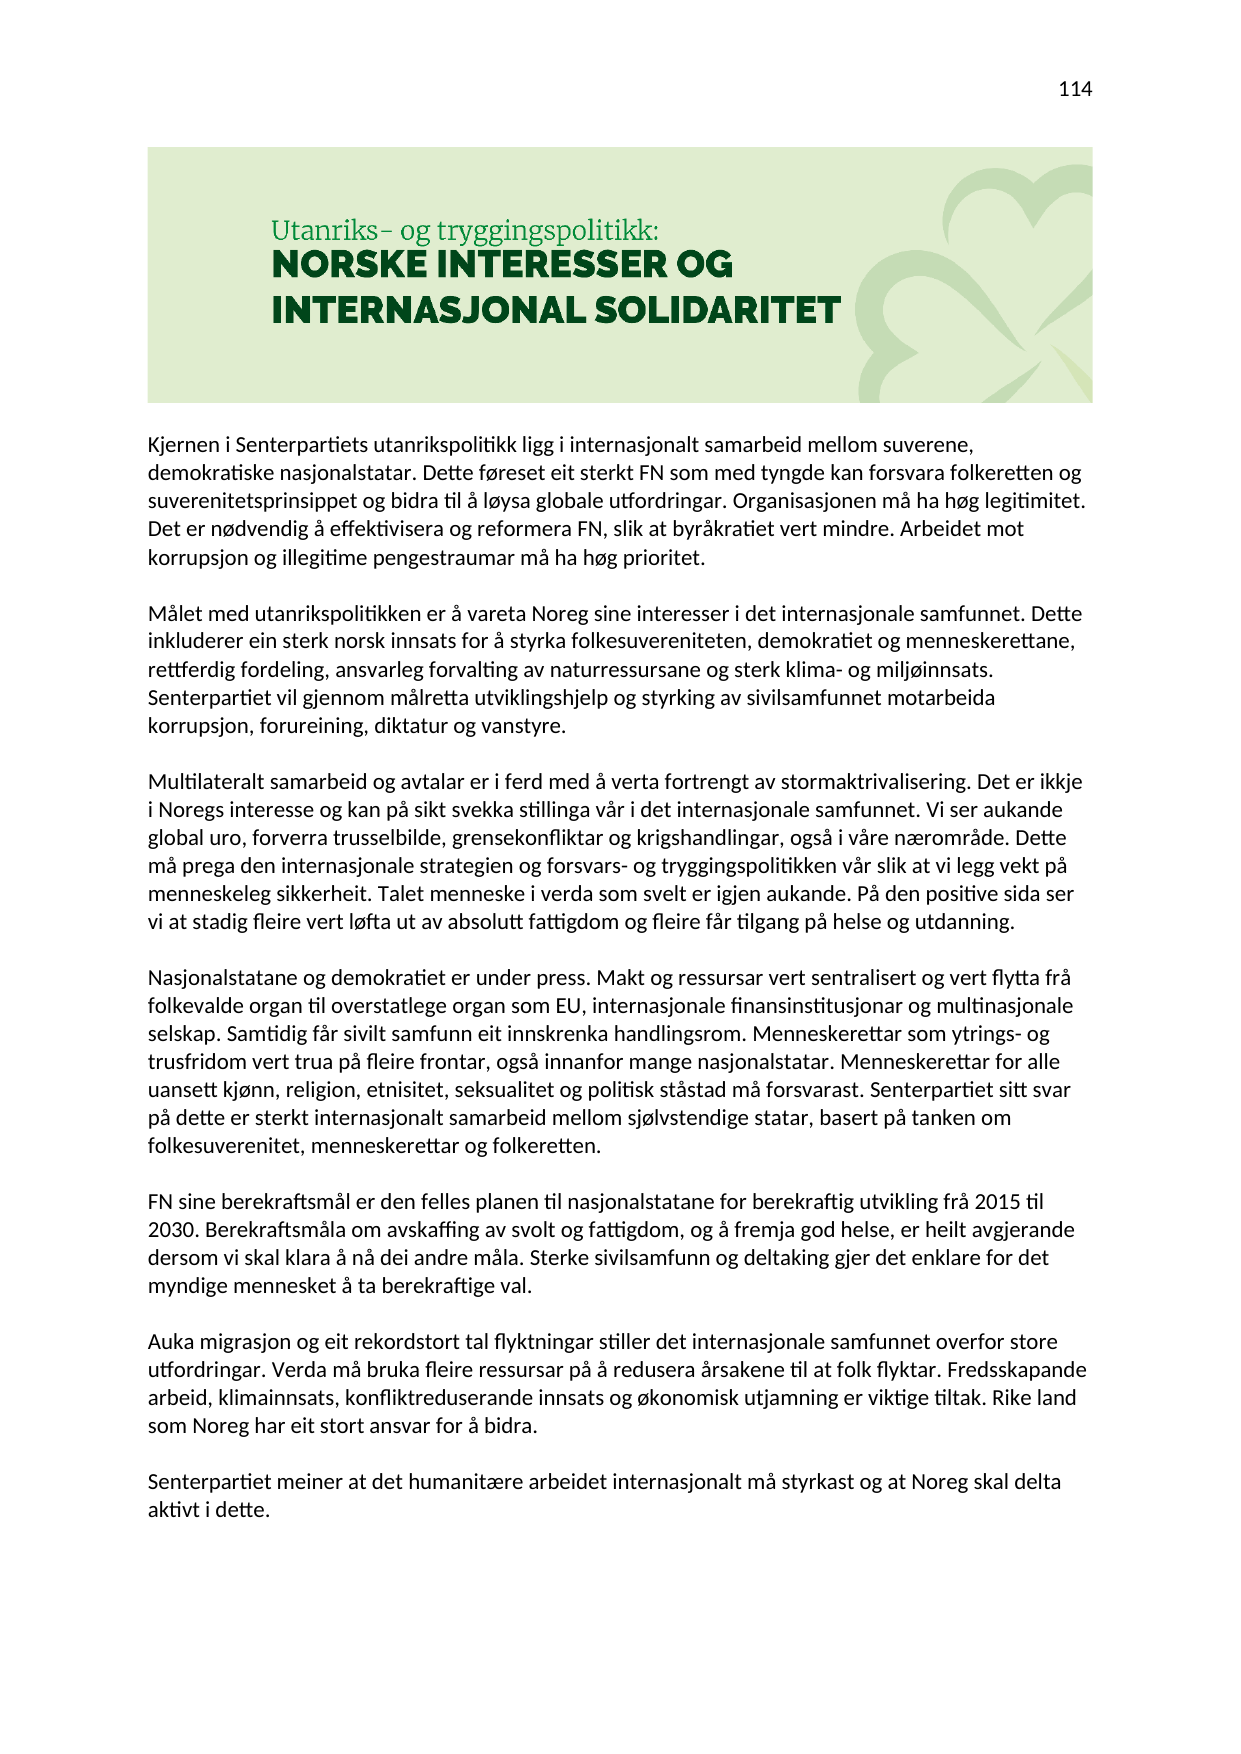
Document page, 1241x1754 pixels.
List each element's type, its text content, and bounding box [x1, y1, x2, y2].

text Kjernen i Senterpartiets utanrikspolitikk ligg i internasjonalt samarbeid mellom suverene, demokratiske nasjonalstatar. Dette føreset eit sterkt FN som med tyngde kan forsvara folkeretten og suverenitetsprinsippet og bidra til å løysa globale utfordringar. Organisasjonen må ha høg legitimitet. Det er nødvendig å effektivisera og reformera FN, slik at byråkratiet vert mindre. Arbeidet mot korrupsjon og illegitime pengestraumar må ha høg prioritet. [148, 403, 1093, 571]
text Målet med utanrikspolitikken er å vareta Noreg sine interesser i det internasjonale samfunnet. Dette inkluderer ein sterk norsk innsats for å styrka folkesuvereniteten, demokratiet og menneskerettane, rettferdig fordeling, ansvarleg forvalting av naturressursane og sterk klima- og miljøinnsats. Senterpartiet vil gjennom målretta utviklingshjelp og styrking av sivilsamfunnet motarbeida korrupsjon, forureining, diktatur og vanstyre. [148, 599, 1093, 739]
text Multilateralt samarbeid og avtalar er i ferd med å verta fortrengt av stormaktrivalisering. Det er ikkje i Noregs interesse og kan på sikt svekka stillinga vår i det internasjonale samfunnet. Vi ser aukande global uro, forverra trusselbilde, grensekonfliktar og krigshandlingar, også i våre nærområde. Dette må prega den internasjonale strategien og forsvars- og tryggingspolitikken vår slik at vi legg vekt på menneskeleg sikkerheit. Talet menneske i verda som svelt er igjen aukande. På den positive sida ser vi at stadig fleire vert løfta ut av absolutt fattigdom og fleire får tilgang på helse og utdanning. [148, 767, 1093, 935]
text Nasjonalstatane og demokratiet er under press. Makt og ressursar vert sentralisert og vert flytta frå folkevalde organ til overstatlege organ som EU, internasjonale finansinstitusjonar og multinasjonale selskap. Samtidig får sivilt samfunn eit innskrenka handlingsrom. Menneskerettar som ytrings- og trusfridom vert trua på fleire frontar, også innanfor mange nasjonalstatar. Menneskerettar for alle uansett kjønn, religion, etnisitet, seksualitet og politisk ståstad må forsvarast. Senterpartiet sitt svar på dette er sterkt internasjonalt samarbeid mellom sjølvstendige statar, basert på tanken om folkesuverenitet, menneskerettar og folkeretten. [148, 963, 1093, 1159]
text Auka migrasjon og eit rekordstort tal flyktningar stiller det internasjonale samfunnet overfor store utfordringar. Verda må bruka fleire ressursar på å redusera årsakene til at folk flyktar. Fredsskapande arbeid, klimainnsats, konfliktreduserande innsats og økonomisk utjamning er viktige tiltak. Rike land som Noreg har eit stort ansvar for å bidra. [148, 1327, 1093, 1439]
text Senterpartiet meiner at det humanitære arbeidet internasjonalt må styrkast og at Noreg skal delta aktivt i dette. [148, 1467, 1093, 1523]
picture [147, 147, 1093, 403]
text FN sine berekraftsmål er den felles planen til nasjonalstatane for berekraftig utvikling frå 2015 til 2030. Berekraftsmåla om avskaffing av svolt og fattigdom, og å fremja god helse, er heilt avgjerande dersom vi skal klara å nå dei andre måla. Sterke sivilsamfunn og deltaking gjer det enklare for det myndige mennesket å ta berekraftige val. [148, 1187, 1093, 1299]
